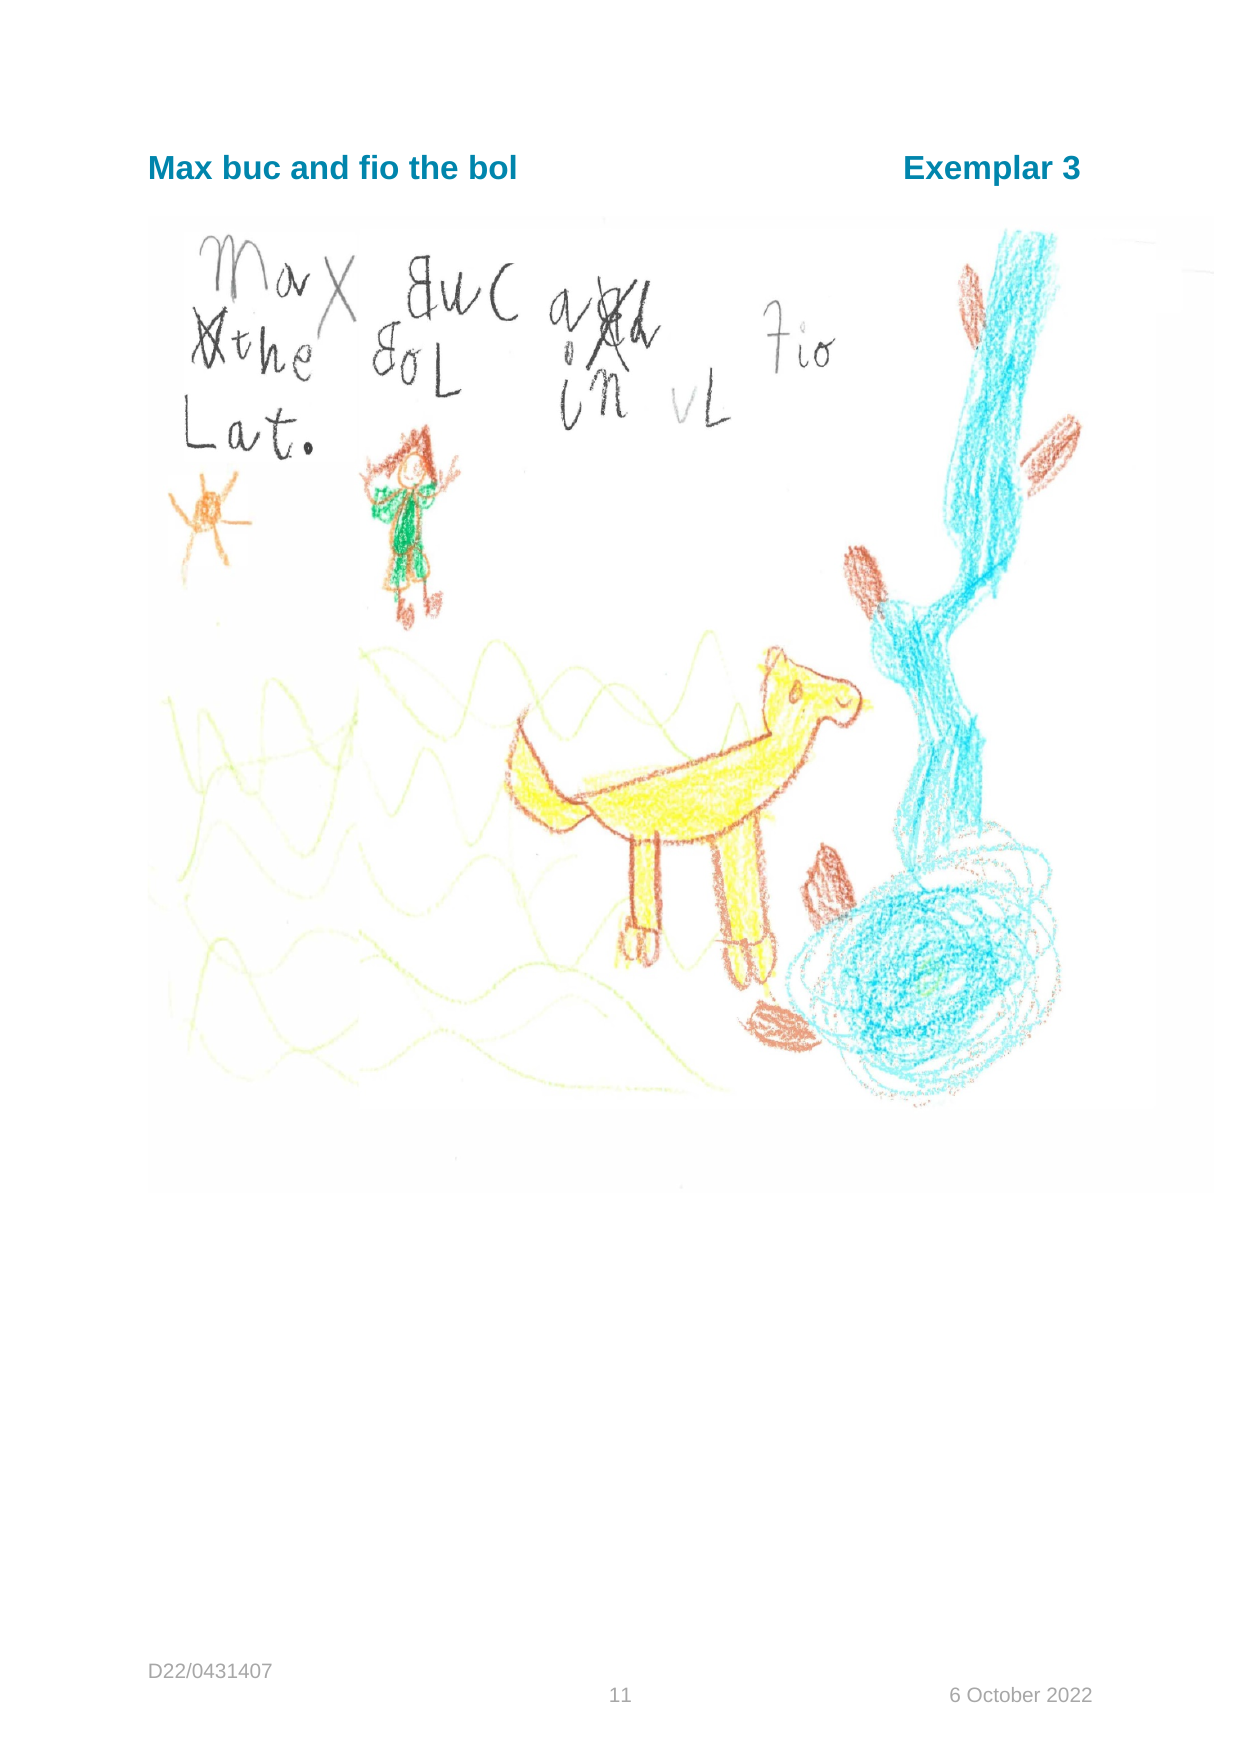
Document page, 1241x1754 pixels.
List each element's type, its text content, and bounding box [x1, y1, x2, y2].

picture [148, 216, 1213, 1193]
subtitle Max buc and fio the bol Exemplar 3 [148, 148, 1092, 186]
